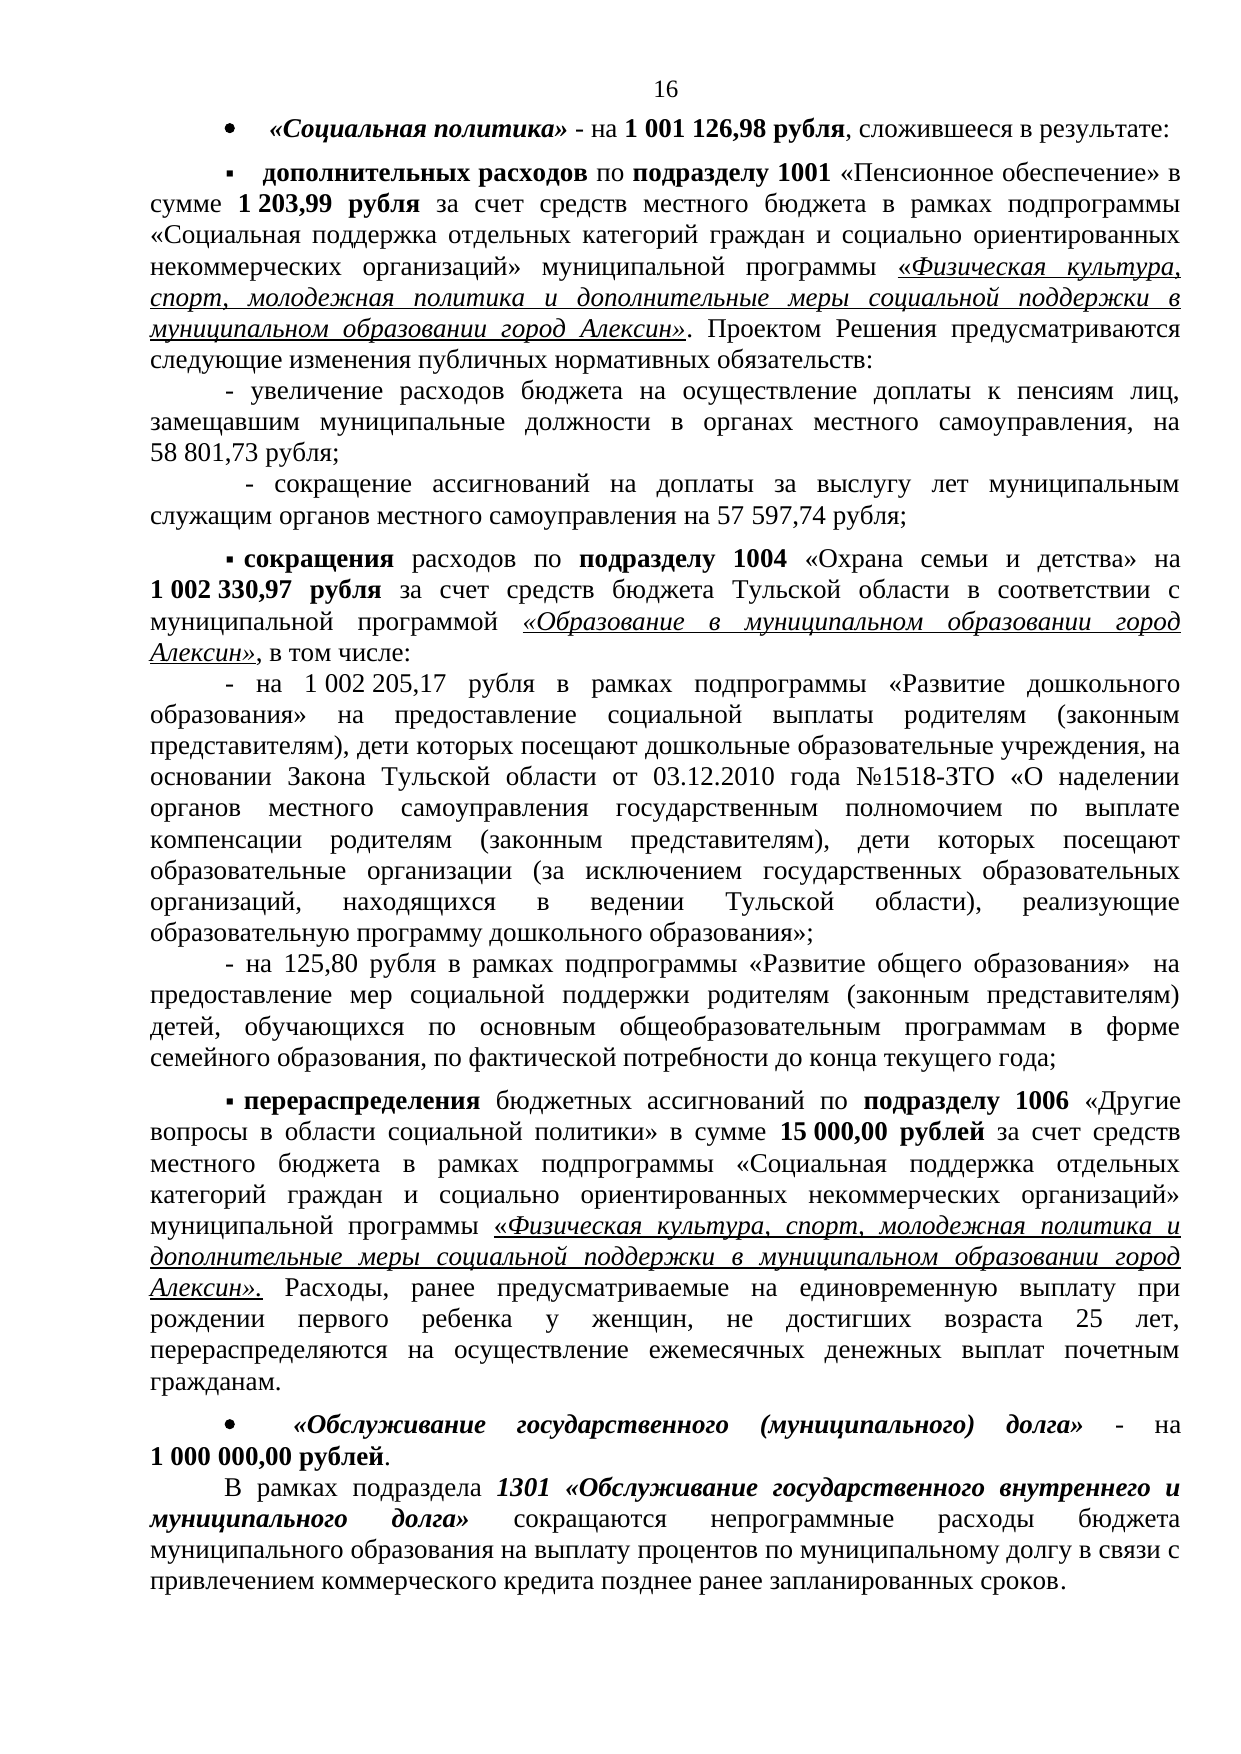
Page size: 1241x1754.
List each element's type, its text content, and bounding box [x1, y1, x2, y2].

text В рамках подраздела 1301 «Обслуживание государственного внутреннего и муниципального долга» сокращаются непрограммные расходы бюджета муниципального образования на выплату процентов по муниципальному долгу в связи с привлечением коммерческого кредита позднее ранее запланированных сроков. [150, 1471, 1181, 1595]
list «Социальная политика» - на 1 001 126,98 рубля, сложившееся в результате: [150, 112, 1181, 144]
list перераспределения бюджетных ассигнований по подразделу 1006 «Другие вопросы в области социальной политики» в сумме 15 000,00 рублей за счет средств местного бюджета в рамках подпрограммы «Социальная поддержка отдельных категорий граждан и социально ориентированных некоммерческих организаций» муниципальной программы «Физическая культура, спорт, молодежная политика и дополнительные меры социальной поддержки в муниципальном образовании город Алексин». Расходы, ранее предусматриваемые на единовременную выплату при рождении первого ребенка у женщин, не достигших возраста 25 лет, перераспределяются на осуществление ежемесячных денежных выплат почетным гражданам. [150, 1084, 1181, 1267]
text - сокращение ассигнований на доплаты за выслугу лет муниципальным служащим органов местного самоуправления на 57 597,74 рубля; [150, 468, 1181, 530]
list «Обслуживание государственного (муниципального) долга» - на 1 000 000,00 рублей. [150, 1408, 1181, 1471]
list дополнительных расходов по подразделу 1001 «Пенсионное обеспечение» в сумме 1 203,99 рубля за счет средств местного бюджета в рамках подпрограммы «Социальная поддержка отдельных категорий граждан и социально ориентированных некоммерческих организаций» муниципальной программы «Физическая культура, спорт, молодежная политика и дополнительные меры социальной поддержки в муниципальном образовании город Алексин». Проектом Решения предусматриваются следующие изменения публичных нормативных обязательств: [150, 156, 1181, 308]
list дополнительных расходов по подразделу 1001 «Пенсионное обеспечение» в сумме 1 203,99 рубля за счет средств местного бюджета в рамках подпрограммы «Социальная поддержка отдельных категорий граждан и социально ориентированных некоммерческих организаций» муниципальной программы «Физическая культура, спорт, молодежная политика и дополнительные меры социальной поддержки в муниципальном образовании город Алексин». Проектом Решения предусматриваются следующие изменения публичных нормативных обязательств: [150, 309, 1181, 374]
text - на 1 002 205,17 рубля в рамках подпрограммы «Развитие дошкольного образования» на предоставление социальной выплаты родителям (законным представителям), дети которых посещают дошкольные образовательные учреждения, на основании Закона Тульской области от 03.12.2010 года №1518-ЗТО «О наделении органов местного самоуправления государственным полномочием по выплате компенсации родителям (законным представителям), дети которых посещают образовательные организации (за исключением государственных образовательных организаций, находящихся в ведении Тульской области), реализующие образовательную программу дошкольного образования»; [150, 667, 1181, 947]
text - на 125,80 рубля в рамках подпрограммы «Развитие общего образования» на предоставление мер социальной поддержки родителям (законным представителям) детей, обучающихся по основным общеобразовательным программам в форме семейного образования, по фактической потребности до конца текущего года; [150, 947, 1181, 1072]
text - увеличение расходов бюджета на осуществление доплаты к пенсиям лиц, замещавшим муниципальные должности в органах местного самоуправления, на 58 801,73 рубля; [150, 374, 1181, 468]
list перераспределения бюджетных ассигнований по подразделу 1006 «Другие вопросы в области социальной политики» в сумме 15 000,00 рублей за счет средств местного бюджета в рамках подпрограммы «Социальная поддержка отдельных категорий граждан и социально ориентированных некоммерческих организаций» муниципальной программы «Физическая культура, спорт, молодежная политика и дополнительные меры социальной поддержки в муниципальном образовании город Алексин». Расходы, ранее предусматриваемые на единовременную выплату при рождении первого ребенка у женщин, не достигших возраста 25 лет, перераспределяются на осуществление ежемесячных денежных выплат почетным гражданам. [150, 1269, 1181, 1396]
list сокращения расходов по подразделу 1004 «Охрана семьи и детства» на 1 002 330,97 рубля за счет средств бюджета Тульской области в соответствии с муниципальной программой «Образование в муниципальном образовании город Алексин», в том числе: [150, 542, 1181, 667]
